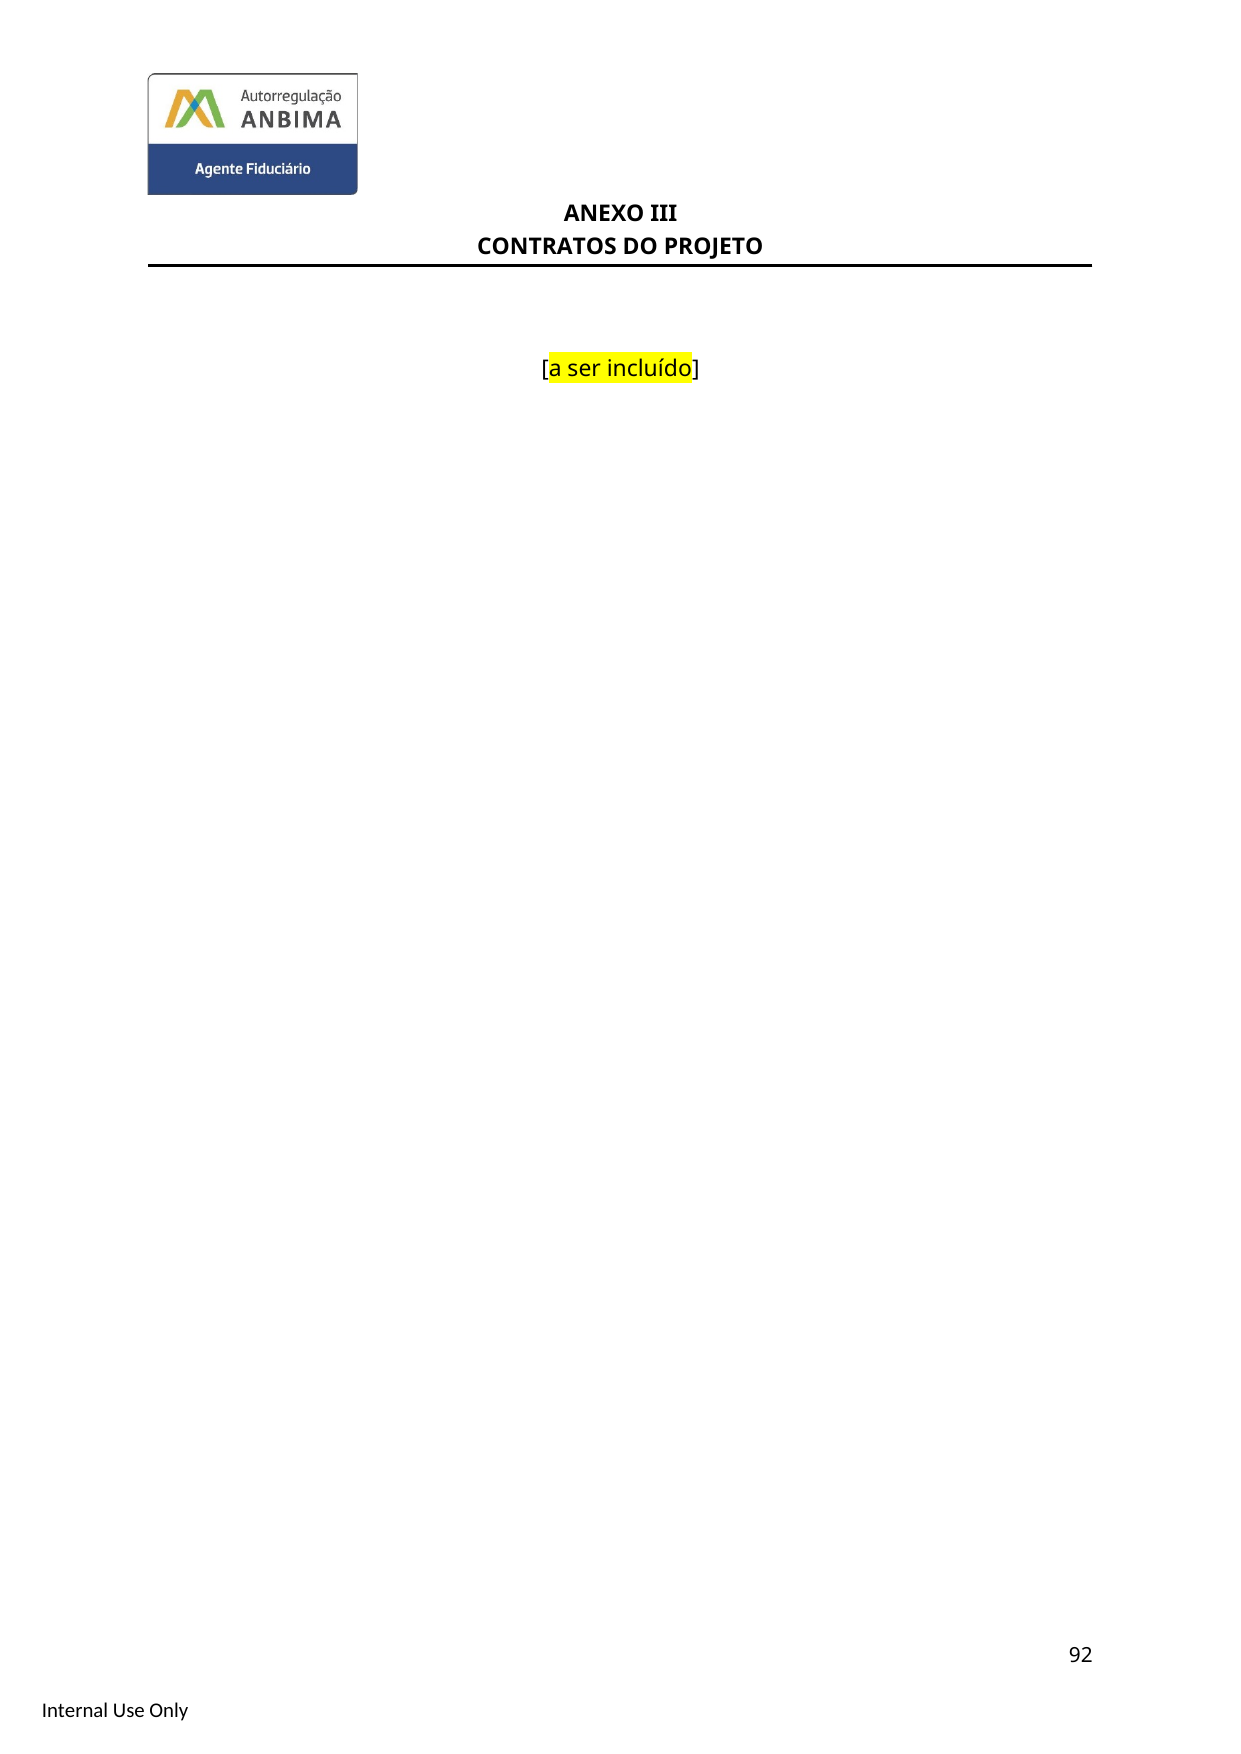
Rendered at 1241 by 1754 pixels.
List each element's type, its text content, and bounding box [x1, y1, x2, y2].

picture [147, 73, 358, 195]
text [a ser incluído] [148, 350, 1092, 383]
text ANEXO III CONTRATOS DO PROJETO [148, 195, 1092, 264]
